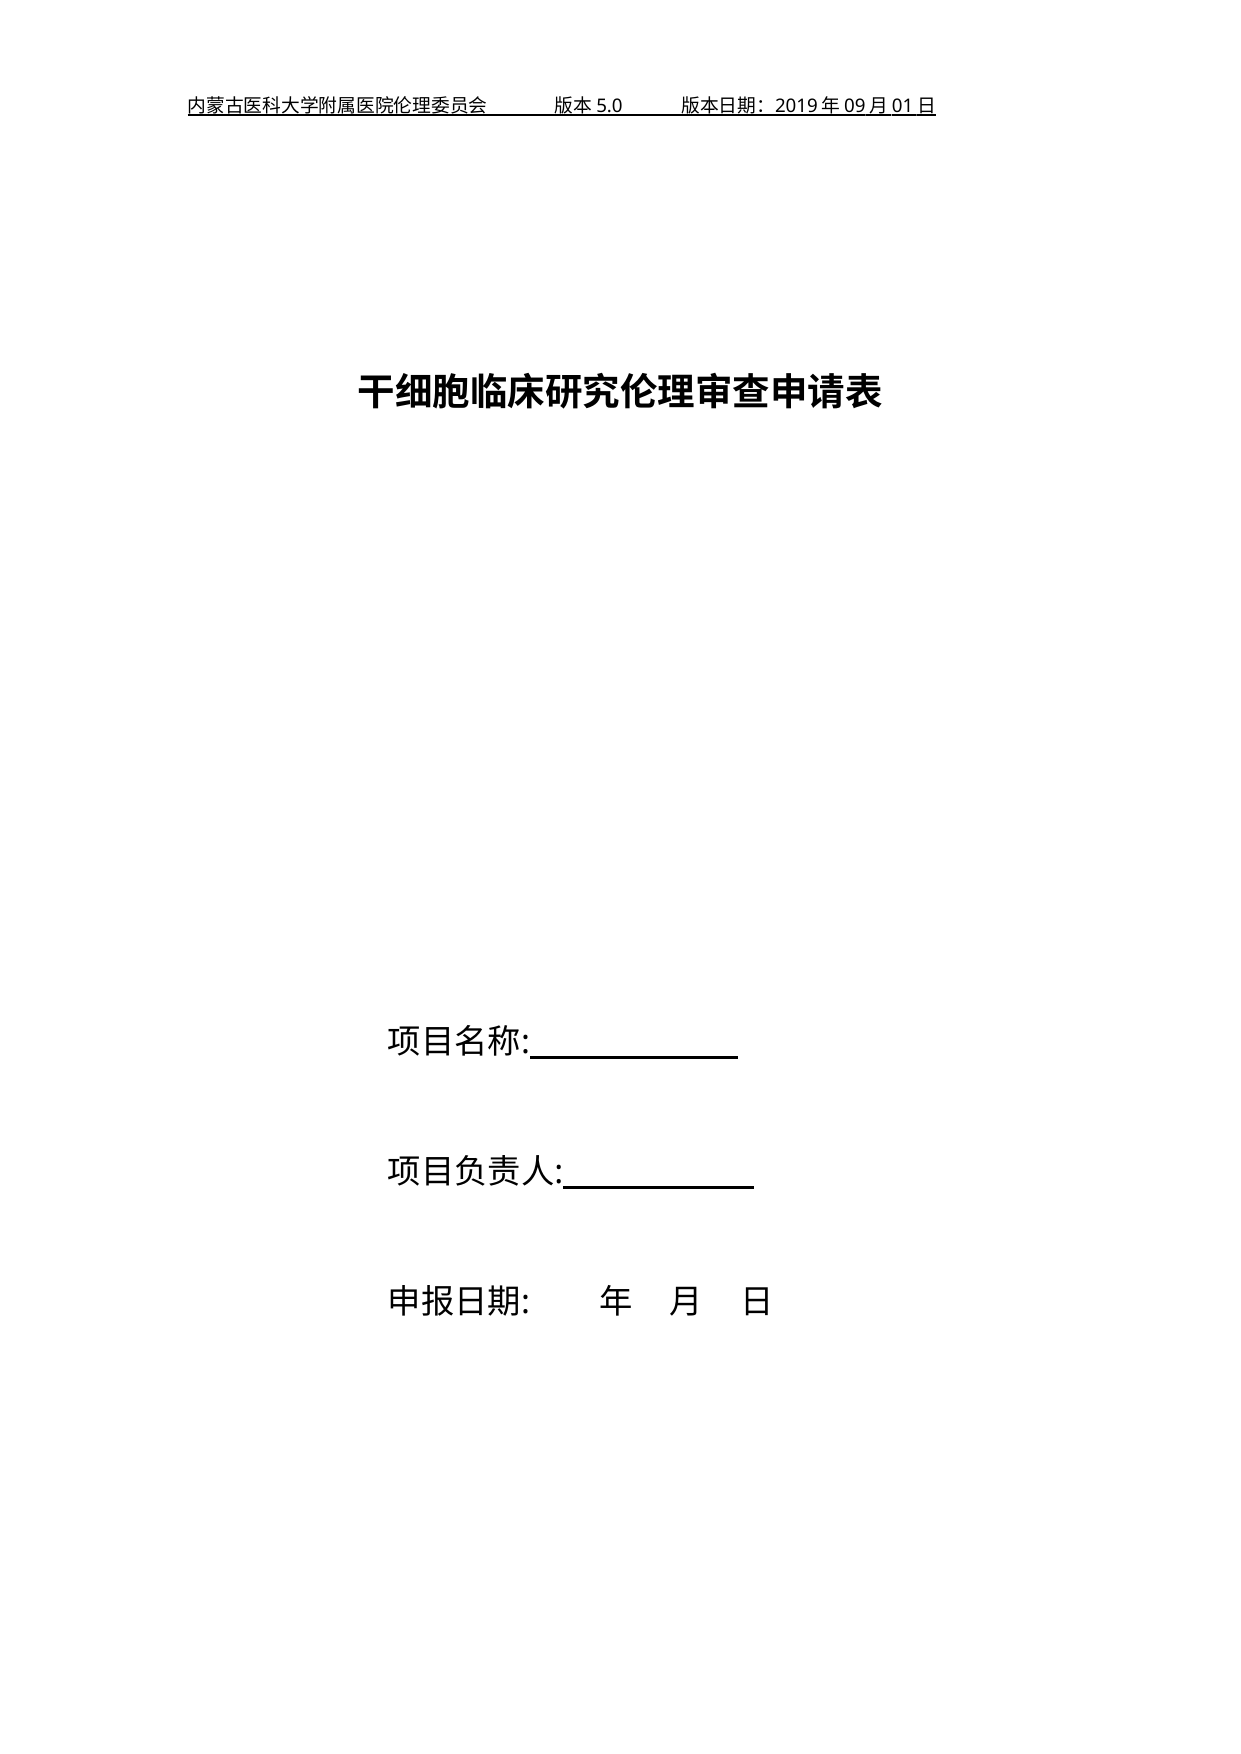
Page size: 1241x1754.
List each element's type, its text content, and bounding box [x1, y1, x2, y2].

text 项目负责人: [187, 1137, 1053, 1202]
text 申报日期: 年 月 日 [187, 1267, 1053, 1332]
text 干细胞临床研究伦理审查申请表 [187, 357, 1053, 422]
text 项目名称: [187, 1007, 1053, 1072]
